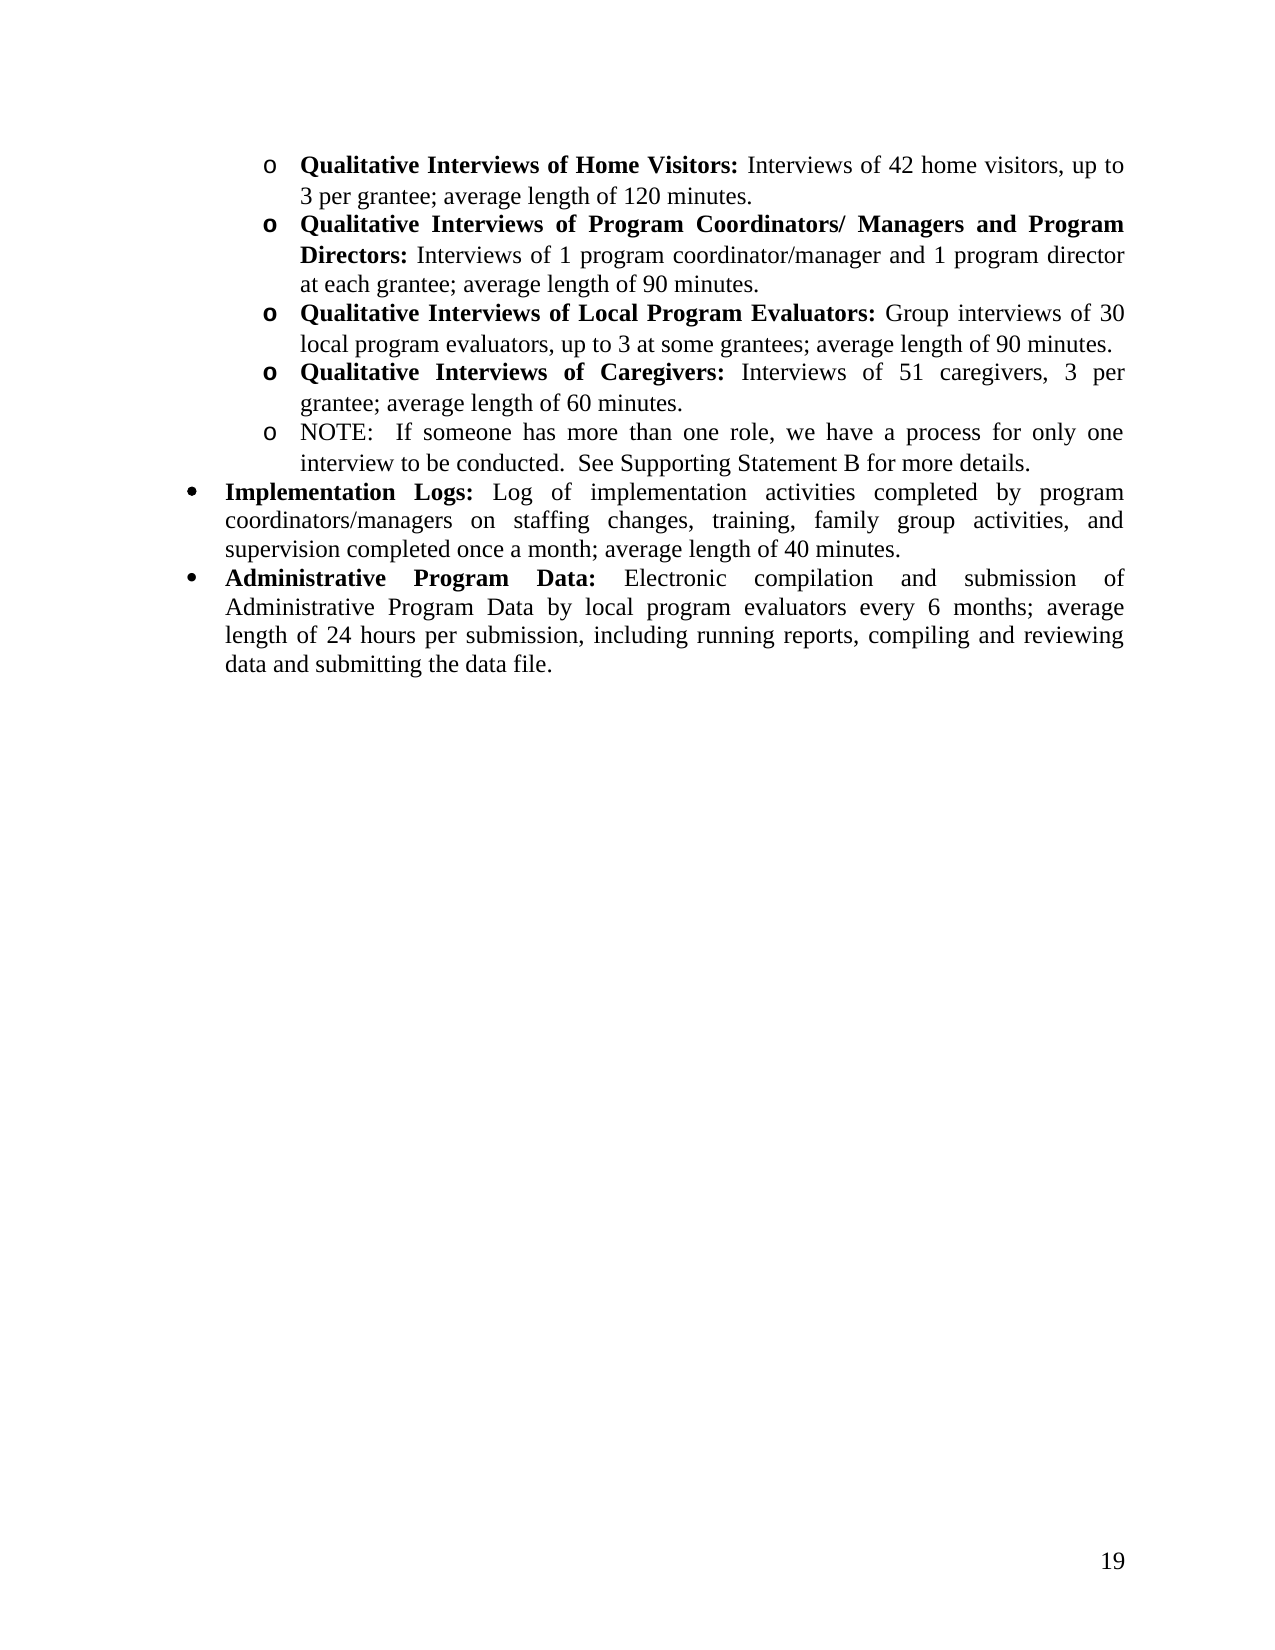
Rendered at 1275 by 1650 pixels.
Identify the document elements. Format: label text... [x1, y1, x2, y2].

list Qualitative Interviews of Program Coordinators/ Managers and Program Directors: Interviews of 1 program coordinator/manager and 1 program director at each grantee; average length of 90 minutes. [262, 209, 1125, 298]
list Qualitative Interviews of Home Visitors: Interviews of 42 home visitors, up to 3 per grantee; average length of 120 minutes. [262, 150, 1125, 209]
list NOTE: If someone has more than one role, we have a process for only one interview to be conducted. See Supporting Statement B for more details. [262, 417, 1125, 477]
list Implementation Logs: Log of implementation activities completed by program coordinators/managers on staffing changes, training, family group activities, and supervision completed once a month; average length of 40 minutes. [187, 477, 1125, 563]
list Qualitative Interviews of Caregivers: Interviews of 51 caregivers, 3 per grantee; average length of 60 minutes. [262, 357, 1125, 417]
list Administrative Program Data: Electronic compilation and submission of Administrative Program Data by local program evaluators every 6 months; average length of 24 hours per submission, including running reports, compiling and reviewing data and submitting the data file. [187, 563, 1125, 678]
list Qualitative Interviews of Local Program Evaluators: Group interviews of 30 local program evaluators, up to 3 at some grantees; average length of 90 minutes. [262, 298, 1125, 357]
